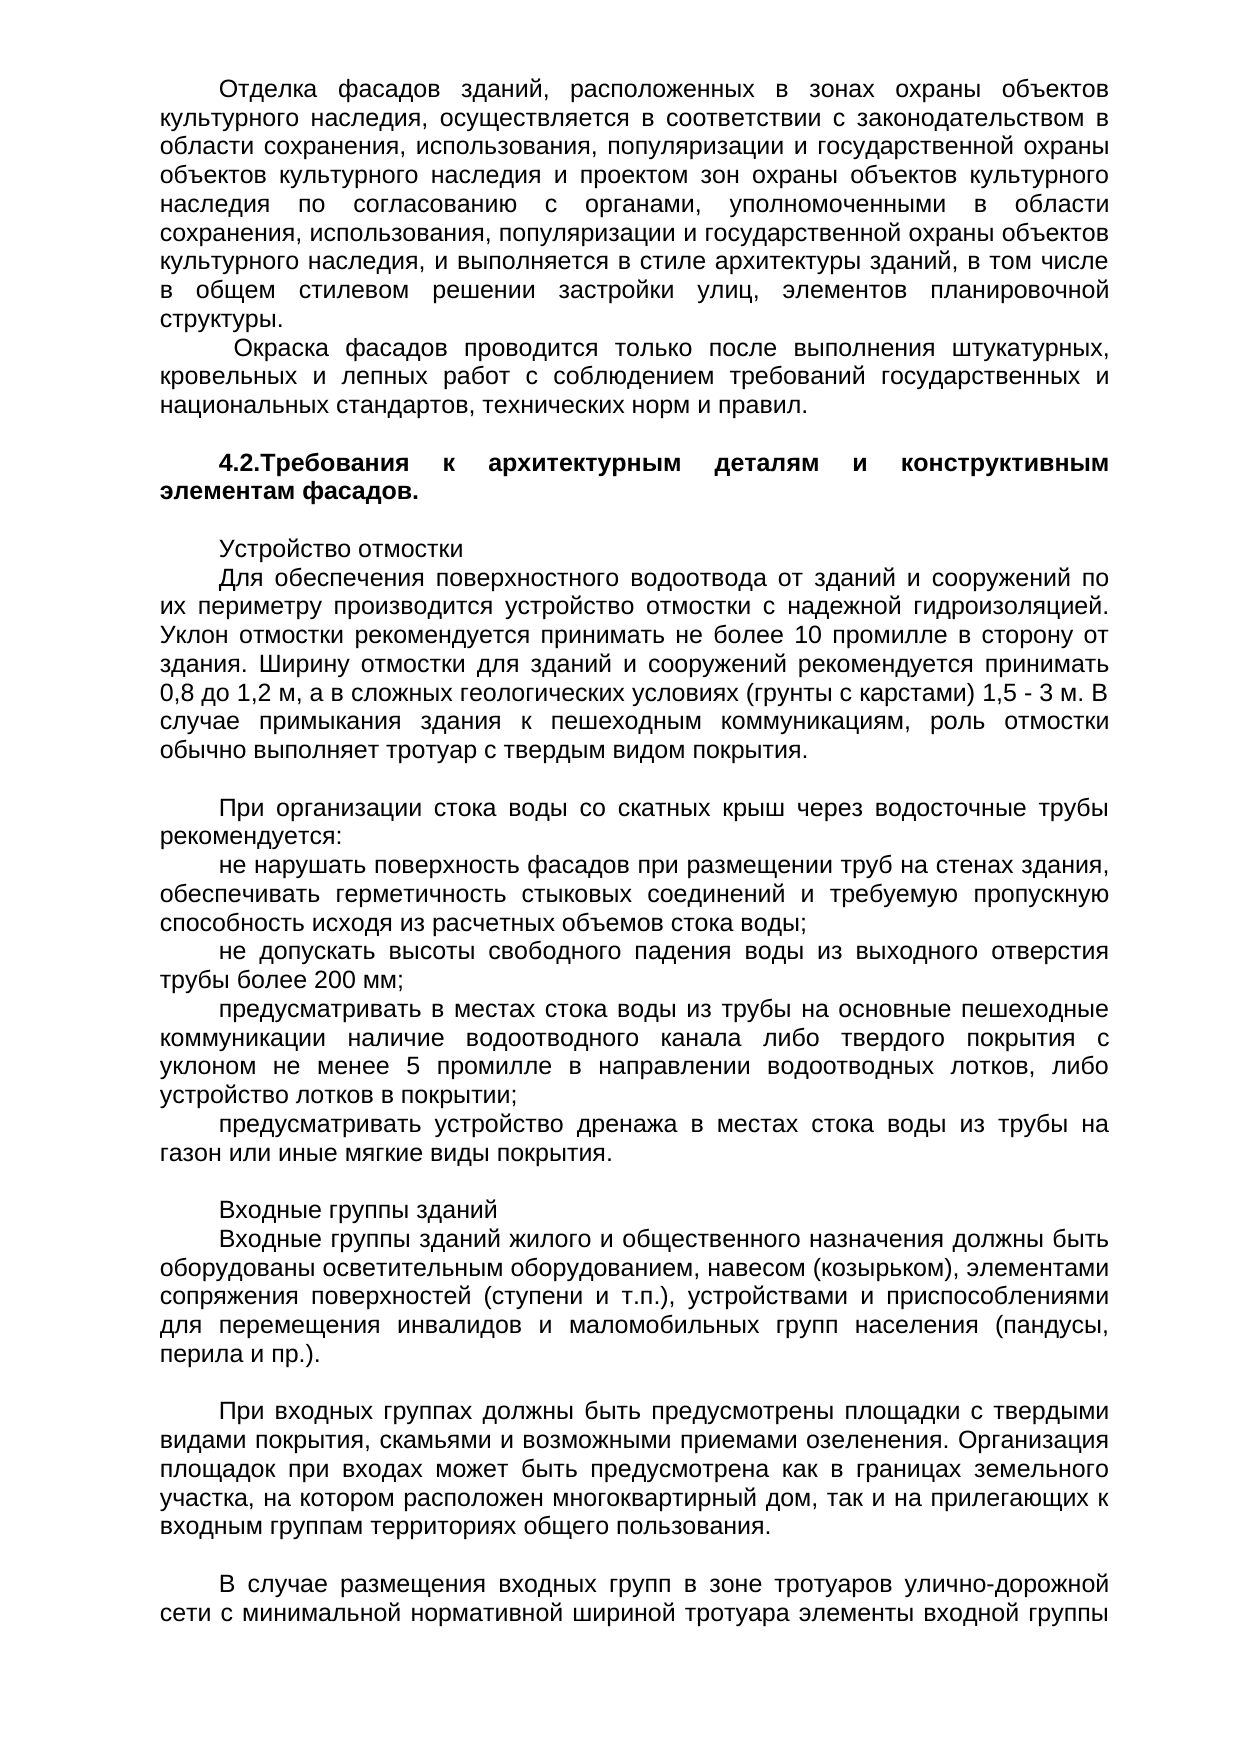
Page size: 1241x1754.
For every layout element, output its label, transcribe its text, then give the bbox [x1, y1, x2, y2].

text не нарушать поверхность фасадов при размещении труб на стенах здания, обеспечивать герметичность стыковых соединений и требуемую пропускную способность исходя из расчетных объемов стока воды; [159, 850, 1110, 936]
text Входные группы зданий [159, 1195, 1110, 1224]
text не допускать высоты свободного падения воды из выходного отверстия трубы более 200 мм; [159, 936, 1110, 994]
text Окраска фасадов проводится только после выполнения штукатурных, кровельных и лепных работ с соблюдением требований государственных и национальных стандартов, технических норм и правил. [159, 333, 1110, 419]
text Отделка фасадов зданий, расположенных в зонах охраны объектов культурного наследия, осуществляется в соответствии с законодательством в области сохранения, использования, популяризации и государственной охраны объектов культурного наследия и проектом зон охраны объектов культурного наследия по согласованию с органами, уполномоченными в области сохранения, использования, популяризации и государственной охраны объектов культурного наследия, и выполняется в стиле архитектуры зданий, в том числе в общем стилевом решении застройки улиц, элементов планировочной структуры. [159, 74, 1110, 333]
text предусматривать в местах стока воды из трубы на основные пешеходные коммуникации наличие водоотводного канала либо твердого покрытия с уклоном не менее 5 промилле в направлении водоотводных лотков, либо устройство лотков в покрытии; [159, 994, 1110, 1109]
text Для обеспечения поверхностного водоотвода от зданий и сооружений по их периметру производится устройство отмостки с надежной гидроизоляцией. Уклон отмостки рекомендуется принимать не более 10 промилле в сторону от здания. Ширину отмостки для зданий и сооружений рекомендуется принимать 0,8 до 1,2 м, а в сложных геологических условиях (грунты с карстами) 1,5 - 3 м. В случае примыкания здания к пешеходным коммуникациям, роль отмостки обычно выполняет тротуар с твердым видом покрытия. [159, 563, 1110, 764]
text При входных группах должны быть предусмотрены площадки с твердыми видами покрытия, скамьями и возможными приемами озеленения. Организация площадок при входах может быть предусмотрена как в границах земельного участка, на котором расположен многоквартирный дом, так и на прилегающих к входным группам территориях общего пользования. [159, 1396, 1110, 1540]
text При организации стока воды со скатных крыш через водосточные трубы рекомендуется: [159, 793, 1110, 850]
text Устройство отмостки [159, 534, 1110, 563]
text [159, 1569, 1110, 1626]
text предусматривать устройство дренажа в местах стока воды из трубы на газон или иные мягкие виды покрытия. [159, 1109, 1110, 1166]
text Входные группы зданий жилого и общественного назначения должны быть оборудованы осветительным оборудованием, навесом (козырьком), элементами сопряжения поверхностей (ступени и т.п.), устройствами и приспособлениями для перемещения инвалидов и маломобильных групп населения (пандусы, перила и пр.). [159, 1224, 1110, 1368]
text 4.2.Требования к архитектурным деталям и конструктивным элементам фасадов. [159, 448, 1110, 505]
